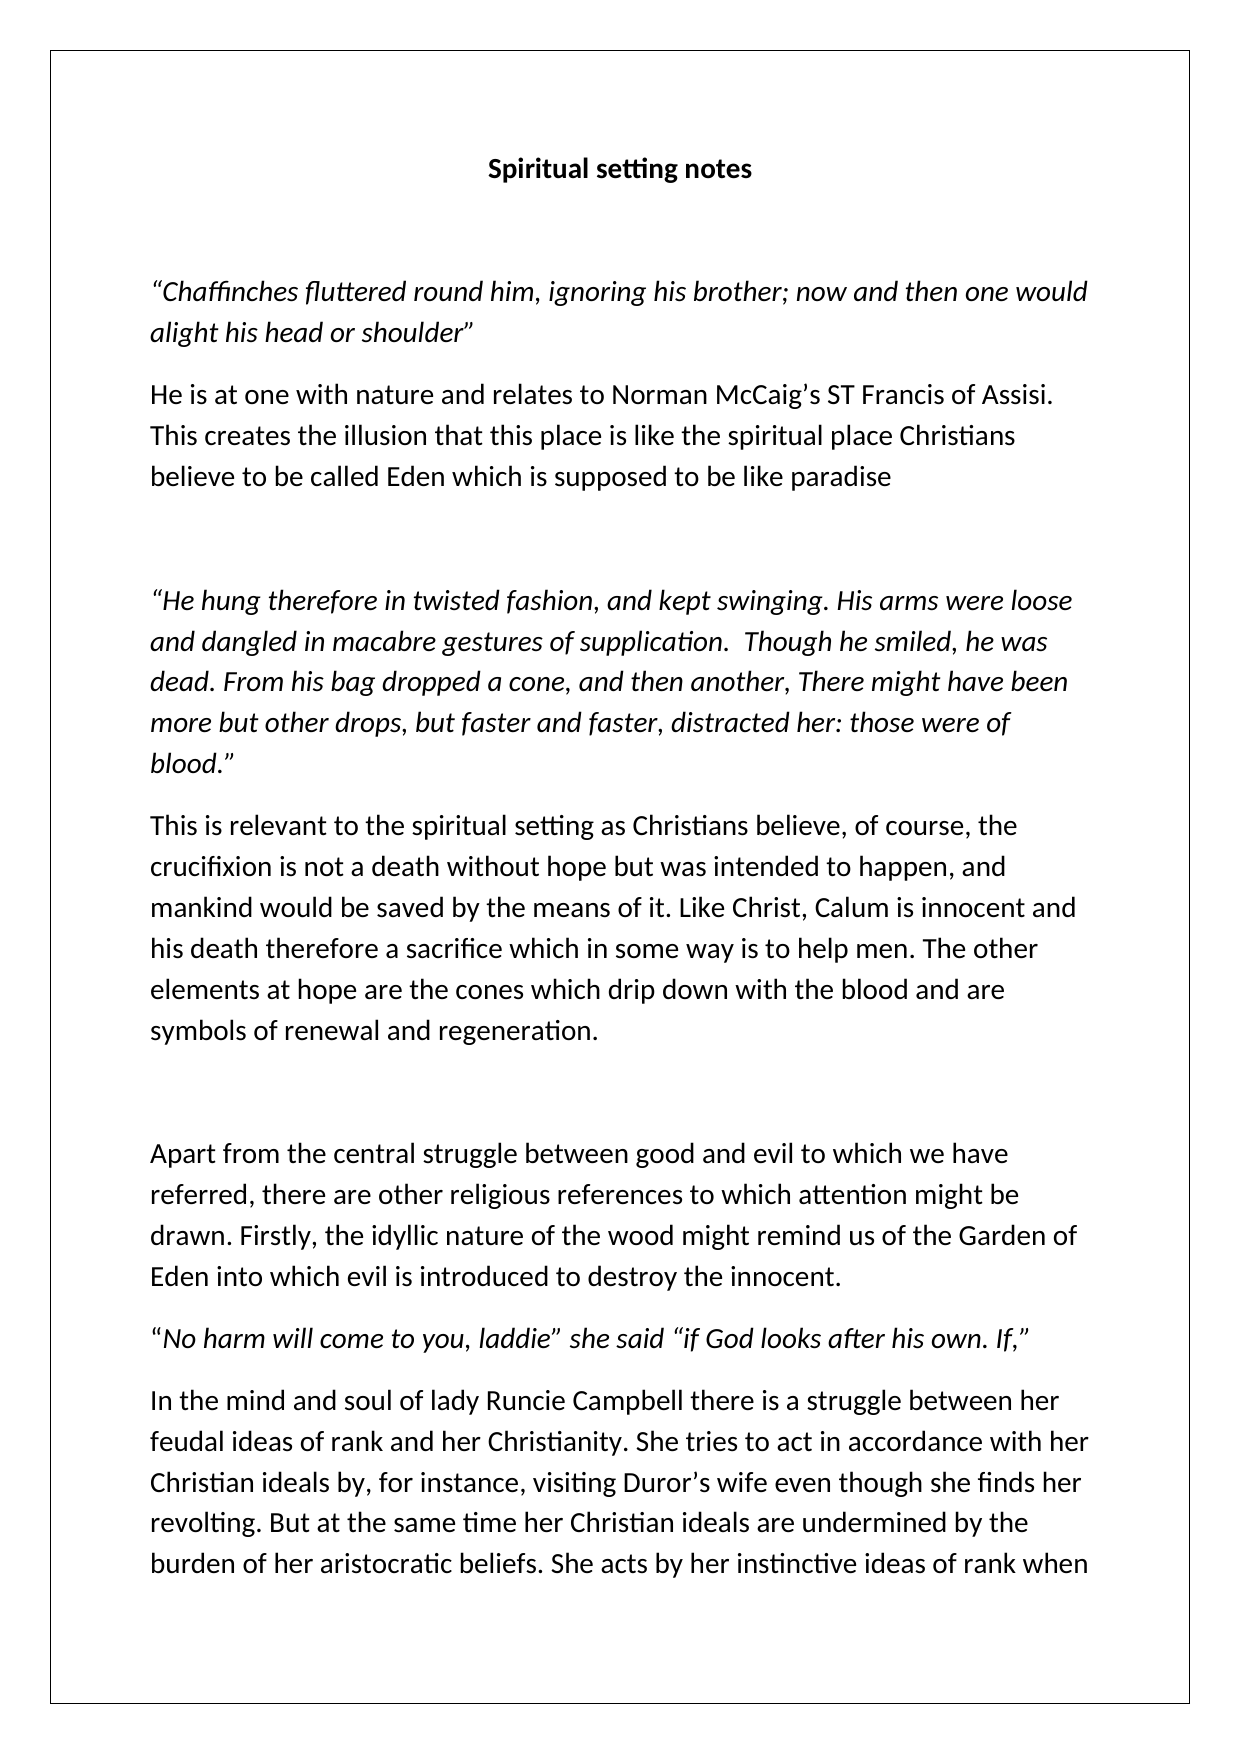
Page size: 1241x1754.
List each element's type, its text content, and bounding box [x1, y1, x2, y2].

text Spiritual setting notes [150, 150, 1090, 186]
text “Chaffinches fluttered round him, ignoring his brother; now and then one would alight his head or shoulder” [150, 273, 1090, 350]
text Apart from the central struggle between good and evil to which we have referred, there are other religious references to which attention might be drawn. Firstly, the idyllic nature of the wood might remind us of the Garden of Eden into which evil is introduced to destroy the innocent. [150, 1135, 1090, 1294]
text This is relevant to the spiritual setting as Christians believe, of course, the crucifixion is not a death without hope but was intended to happen, and mankind would be saved by the means of it. Like Christ, Calum is innocent and his death therefore a sacrifice which in some way is to help men. The other elements at hope are the cones which drip down with the blood and are symbols of renewal and regeneration. [150, 807, 1090, 1047]
text “No harm will come to you, laddie” she said “if God looks after his own. If,” [150, 1320, 1090, 1356]
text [150, 1382, 1090, 1581]
text “He hung therefore in twisted fashion, and kept swinging. His arms were loose and dangled in macabre gestures of supplication. Though he smiled, he was dead. From his bag dropped a cone, and then another, There might have been more but other drops, but faster and faster, distracted her: those were of blood.” [150, 582, 1090, 781]
text He is at one with nature and relates to Norman McCaig’s ST Francis of Assisi. This creates the illusion that this place is like the spiritual place Christians believe to be called Eden which is supposed to be like paradise [150, 376, 1090, 494]
